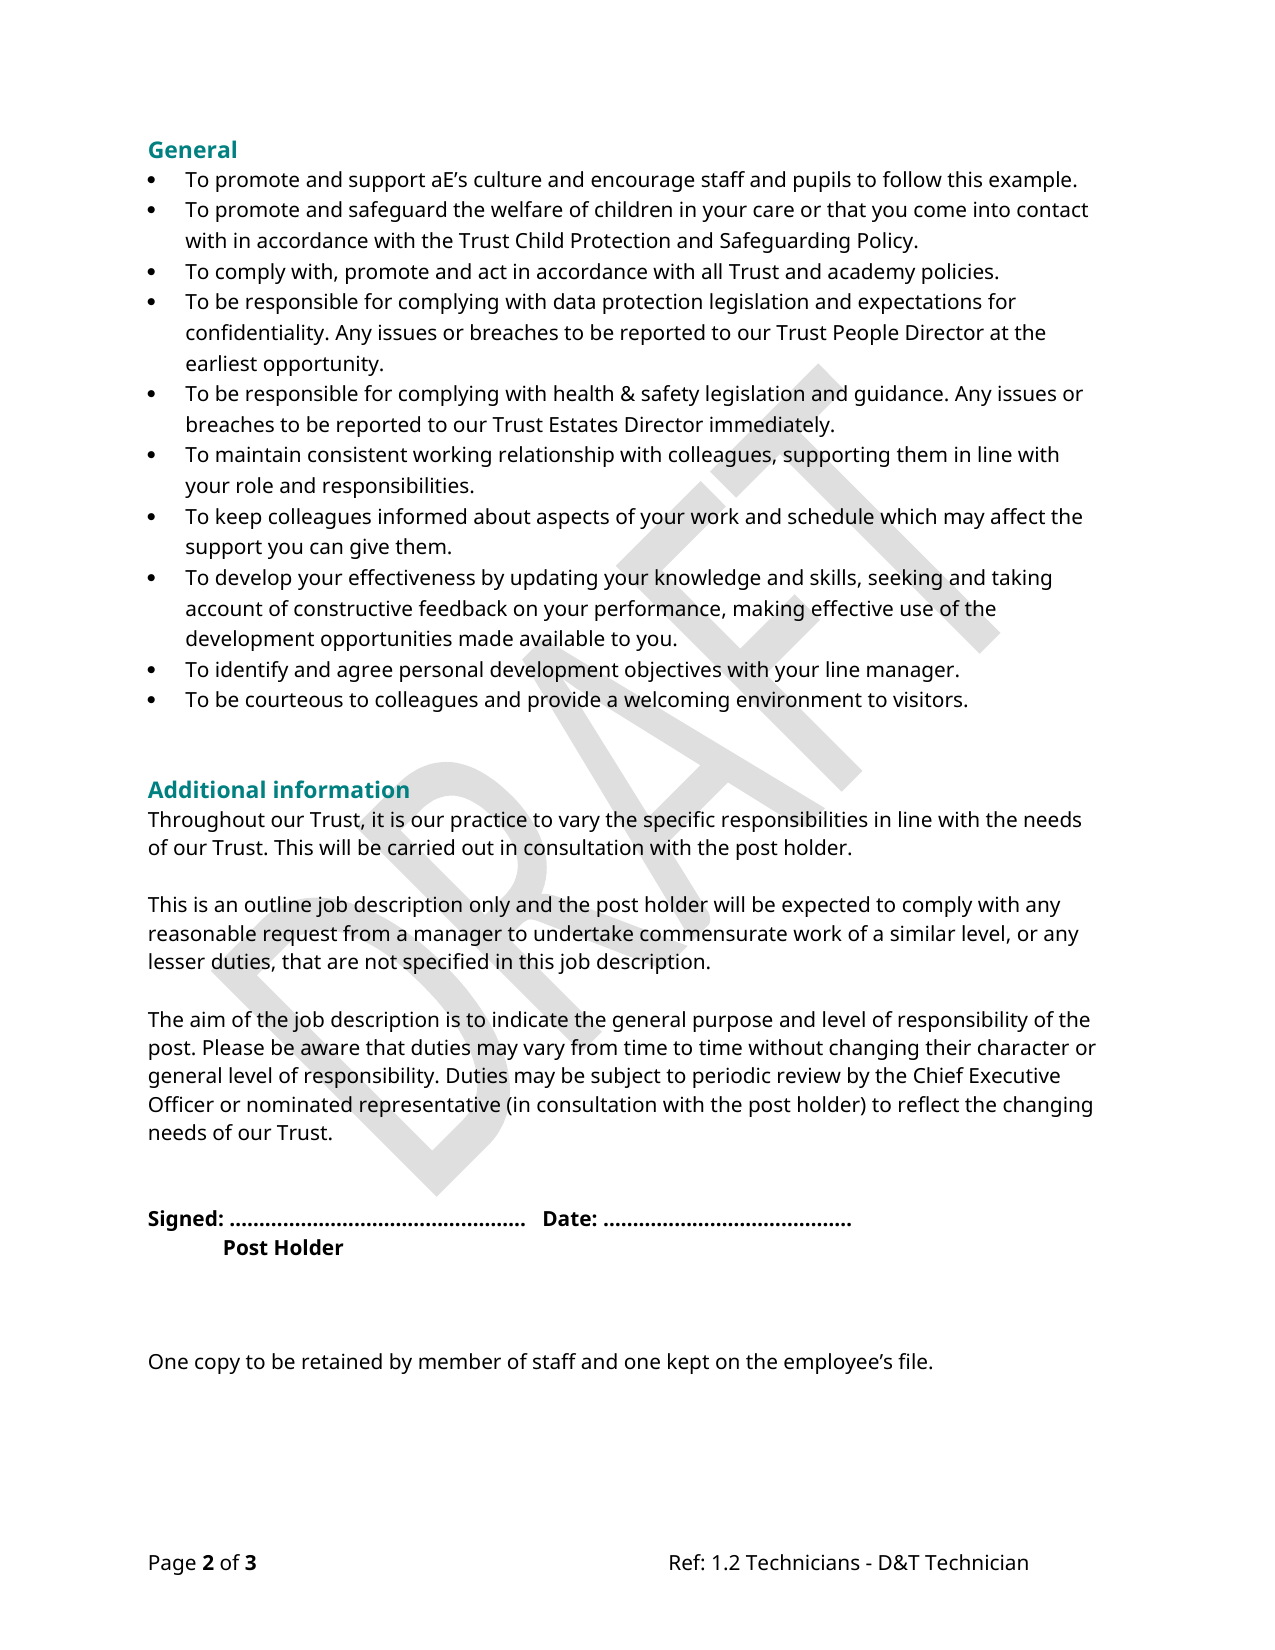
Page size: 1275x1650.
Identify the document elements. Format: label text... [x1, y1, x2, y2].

list To develop your effectiveness by updating your knowledge and skills, seeking and taking account of constructive feedback on your performance, making effective use of the development opportunities made available to you. [148, 563, 1107, 653]
text One copy to be retained by member of staff and one kept on the employee’s file. [148, 1347, 1107, 1376]
text Signed: ………………………………………….. Date: …………………………………… [148, 1204, 1107, 1233]
list To comply with, promote and act in accordance with all Trust and academy policies. [148, 257, 1107, 285]
list To promote and support aE’s culture and encourage staff and pupils to follow this example. [148, 165, 1107, 193]
text Throughout our Trust, it is our practice to vary the specific responsibilities in line with the needs of our Trust. This will be carried out in consultation with the post holder. [148, 805, 1107, 862]
list To identify and agree personal development objectives with your line manager. [148, 655, 1107, 683]
list To maintain consistent working relationship with colleagues, supporting them in line with your role and responsibilities. [148, 441, 1107, 500]
text Additional information [148, 774, 1107, 805]
text This is an outline job description only and the post holder will be expected to comply with any reasonable request from a manager to undertake commensurate work of a similar level, or any lesser duties, that are not specified in this job description. [148, 891, 1107, 976]
text General [148, 134, 1107, 165]
text The aim of the job description is to indicate the general purpose and level of responsibility of the post. Please be aware that duties may vary from time to time without changing their character or general level of responsibility. Duties may be subject to periodic review by the Chief Executive Officer or nominated representative (in consultation with the post holder) to reflect the changing needs of our Trust. [148, 1005, 1107, 1147]
list To be responsible for complying with health & safety legislation and guidance. Any issues or breaches to be reported to our Trust Estates Director immediately. [148, 379, 1107, 438]
list To keep colleagues informed about aspects of your work and schedule which may affect the support you can give them. [148, 502, 1107, 561]
list To promote and safeguard the welfare of children in your care or that you come into contact with in accordance with the Trust Child Protection and Safeguarding Policy. [148, 196, 1107, 255]
list To be responsible for complying with data protection legislation and expectations for confidentiality. Any issues or breaches to be reported to our Trust People Director at the earliest opportunity. [148, 287, 1107, 377]
list To be courteous to colleagues and provide a welcoming environment to visitors. [148, 686, 1107, 714]
text Post Holder [148, 1233, 1107, 1261]
